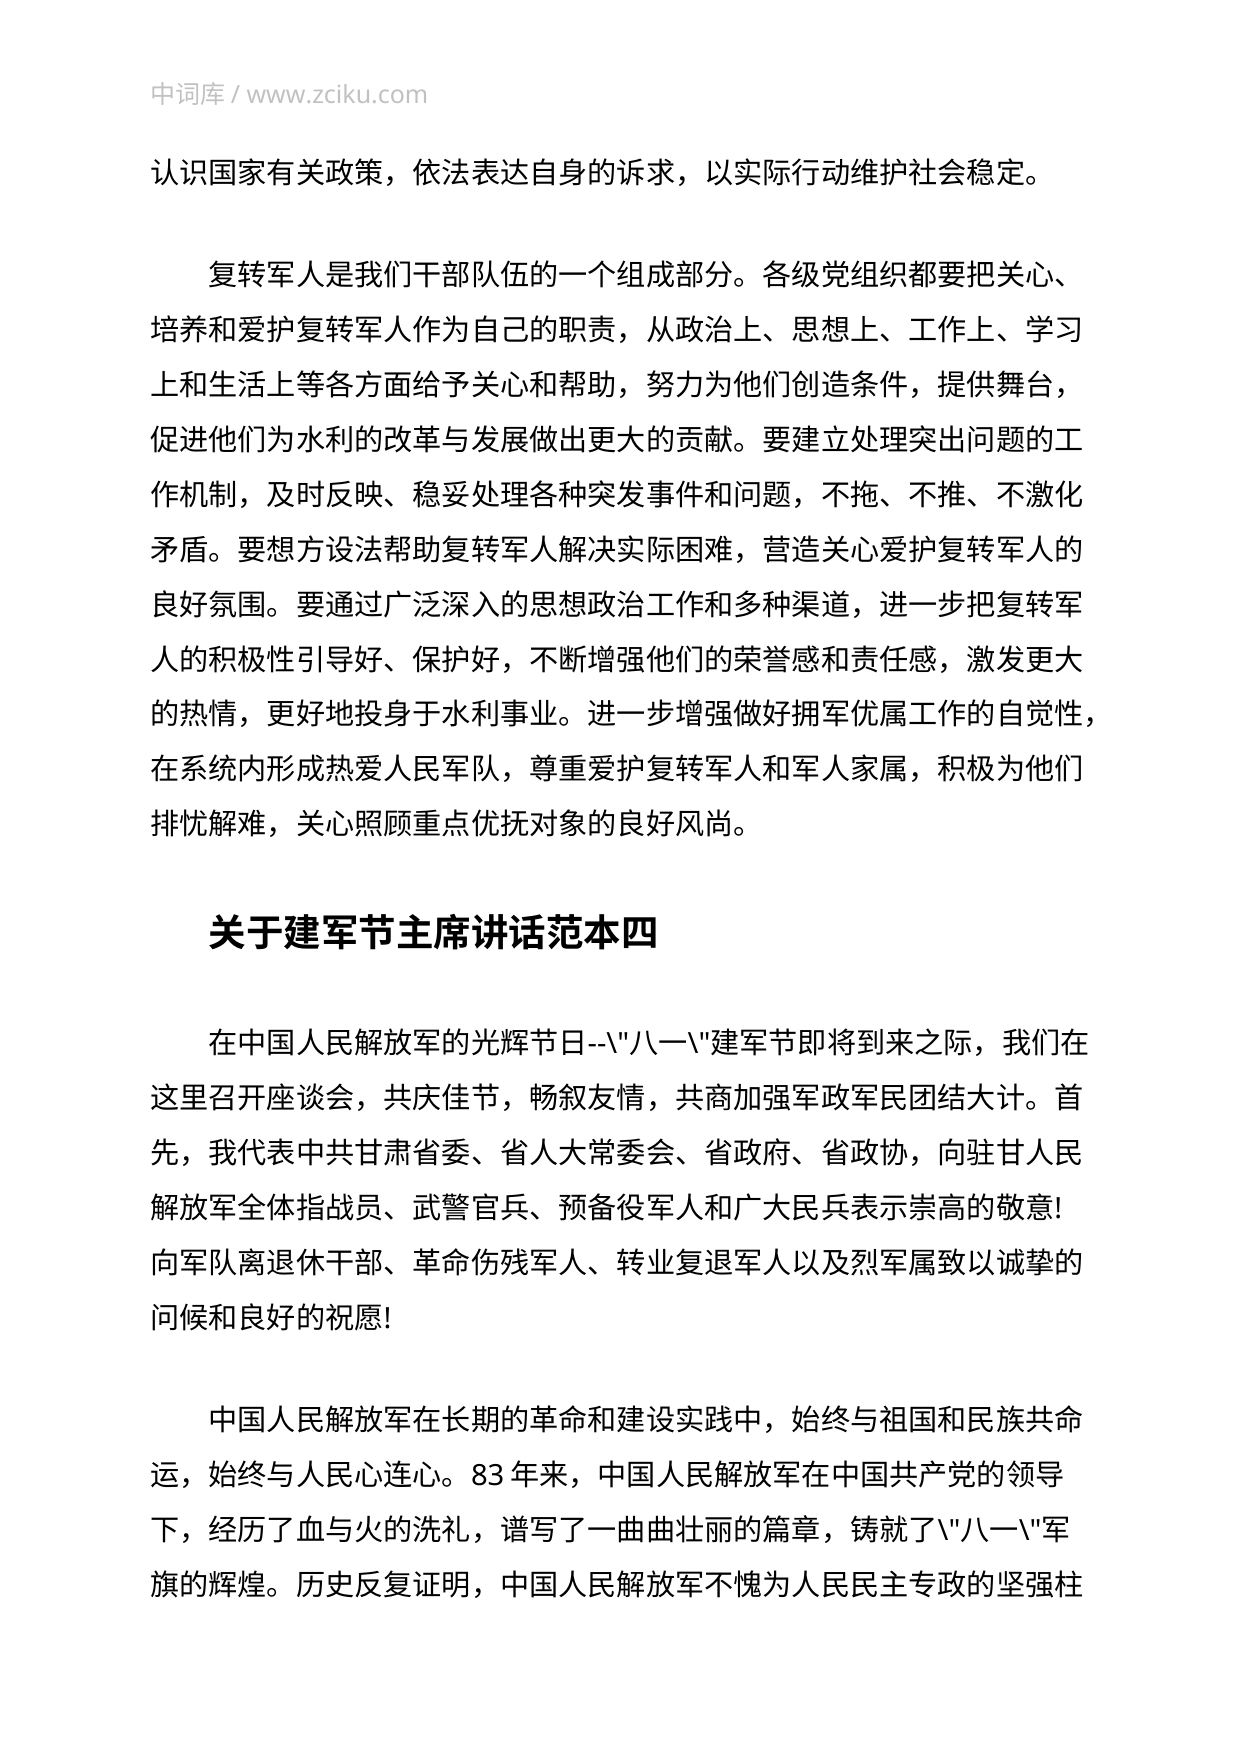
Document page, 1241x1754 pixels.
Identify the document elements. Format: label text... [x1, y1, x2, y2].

text 在中国人民解放军的光辉节日--\"八一\"建军节即将到来之际，我们在这里召开座谈会，共庆佳节，畅叙友情，共商加强军政军民团结大计。首先，我代表中共甘肃省委、省人大常委会、省政府、省政协，向驻甘人民解放军全体指战员、武警官兵、预备役军人和广大民兵表示崇高的敬意!向军队离退休干部、革命伤残军人、转业复退军人以及烈军属致以诚挚的问候和良好的祝愿! [150, 1020, 1090, 1337]
text 关于建军节主席讲话范本四 [150, 902, 1090, 957]
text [150, 1397, 1090, 1604]
text 复转军人是我们干部队伍的一个组成部分。各级党组织都要把关心、培养和爱护复转军人作为自己的职责，从政治上、思想上、工作上、学习上和生活上等各方面给予关心和帮助，努力为他们创造条件，提供舞台，促进他们为水利的改革与发展做出更大的贡献。要建立处理突出问题的工作机制，及时反映、稳妥处理各种突发事件和问题，不拖、不推、不激化矛盾。要想方设法帮助复转军人解决实际困难，营造关心爱护复转军人的良好氛围。要通过广泛深入的思想政治工作和多种渠道，进一步把复转军人的积极性引导好、保护好，不断增强他们的荣誉感和责任感，激发更大的热情，更好地投身于水利事业。进一步增强做好拥军优属工作的自觉性，在系统内形成热爱人民军队，尊重爱护复转军人和军人家属，积极为他们排忧解难，关心照顾重点优抚对象的良好风尚。 [150, 252, 1090, 843]
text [150, 150, 1090, 192]
